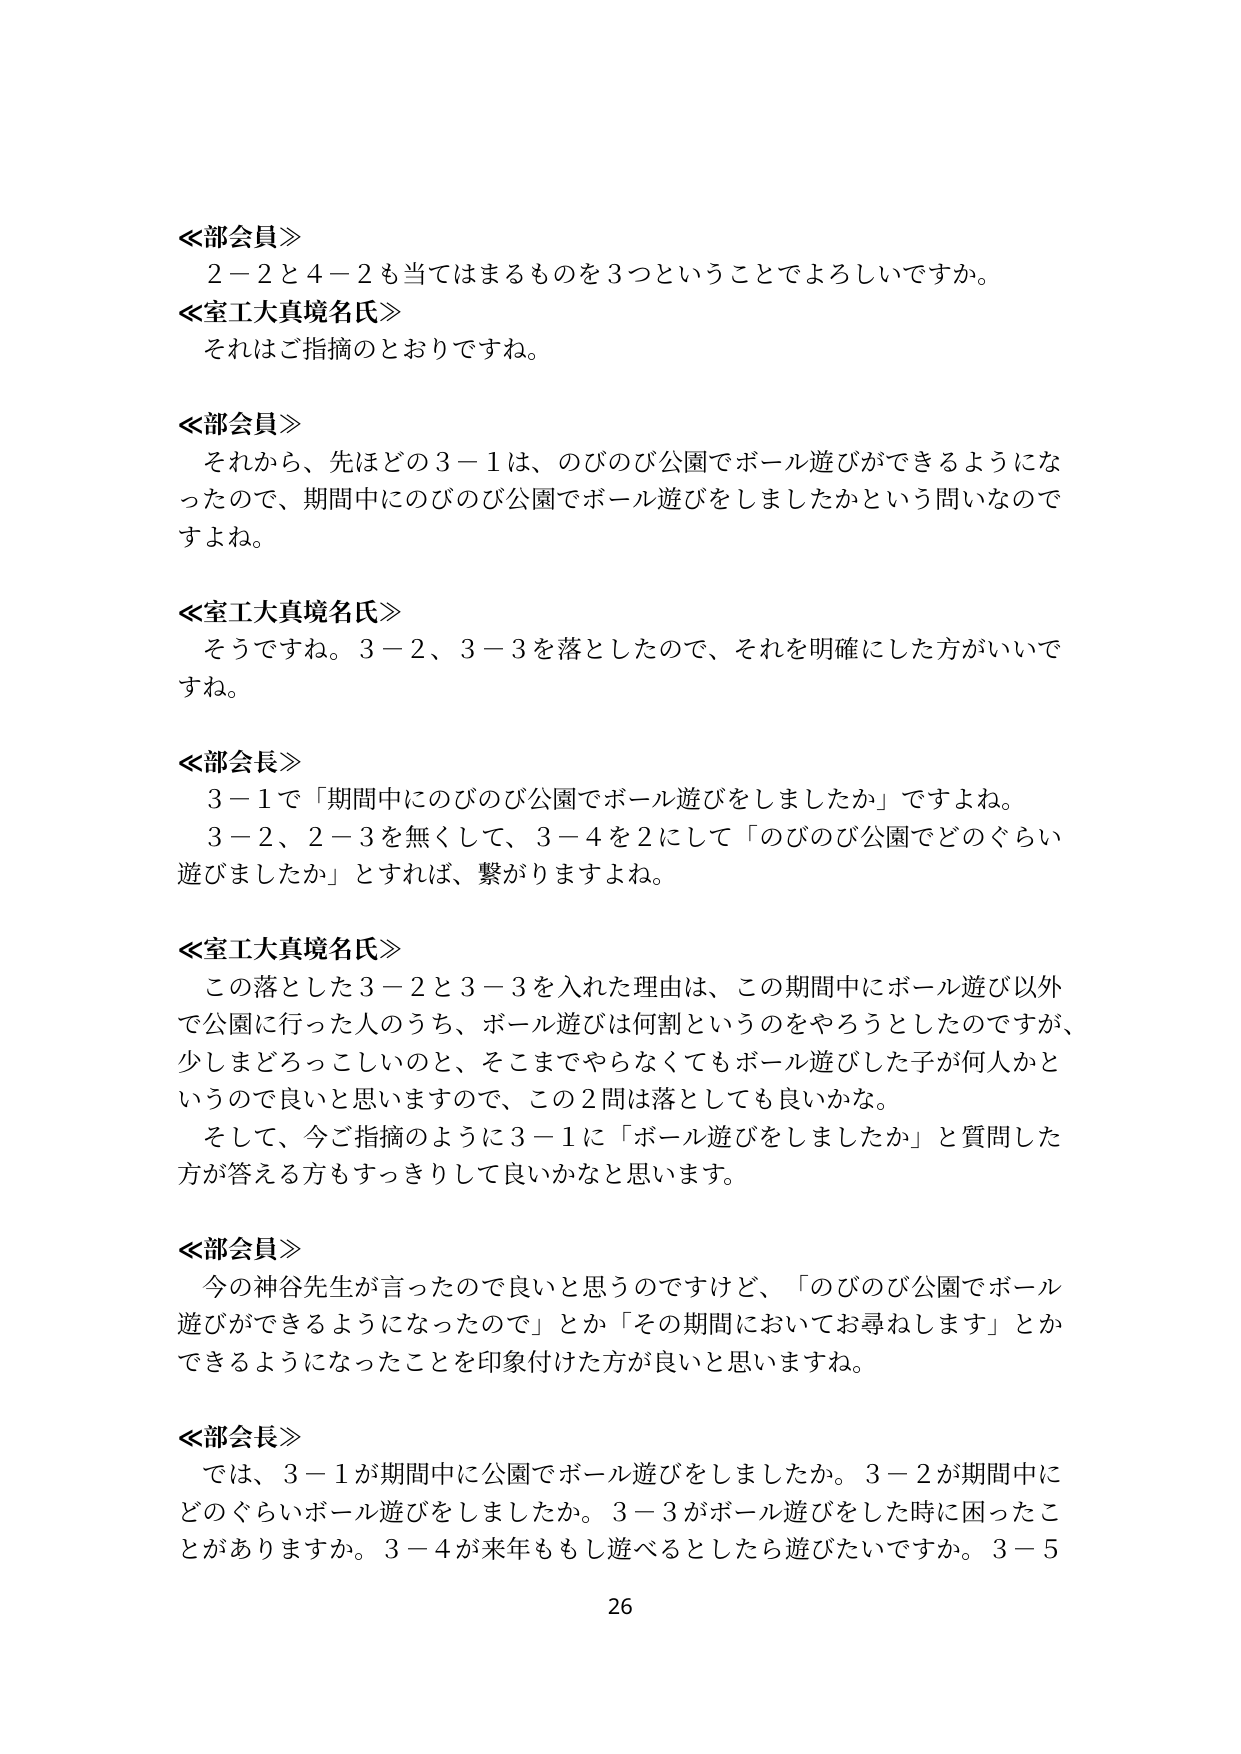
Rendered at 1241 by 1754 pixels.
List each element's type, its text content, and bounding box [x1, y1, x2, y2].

text ≪部会員≫ [177, 217, 1063, 254]
text それはご指摘のとおりですね。 [177, 329, 1063, 367]
text そうですね。３－２、３－３を落としたので、それを明確にした方がいいですね。 [177, 629, 1063, 704]
text ２－２と４－２も当てはまるものを３つということでよろしいですか。 [177, 254, 1063, 292]
text この落とした３－２と３－３を入れた理由は、この期間中にボール遊び以外で公園に行った人のうち、ボール遊びは何割というのをやろうとしたのですが、少しまどろっこしいのと、そこまでやらなくてもボール遊びした子が何人かというので良いと思いますので、この２問は落としても良いかな。 [177, 967, 1063, 1117]
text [177, 1454, 1063, 1567]
text それから、先ほどの３－１は、のびのび公園でボール遊びができるようになったので、期間中にのびのび公園でボール遊びをしましたかという問いなのですよね。 [177, 442, 1063, 554]
text ３－２、２－３を無くして、３－４を２にして「のびのび公園でどのぐらい遊びましたか」とすれば、繋がりますよね。 [177, 817, 1063, 892]
text ≪部会長≫ [177, 1417, 1063, 1454]
text そして、今ご指摘のように３－１に「ボール遊びをしましたか」と質問した方が答える方もすっきりして良いかなと思います。 [177, 1117, 1063, 1192]
text 今の神谷先生が言ったので良いと思うのですけど、「のびのび公園でボール遊びができるようになったので」とか「その期間においてお尋ねします」とか、できるようになったことを印象付けた方が良いと思いますね。 [177, 1267, 1063, 1379]
text ≪部会長≫ [177, 742, 1063, 779]
text ≪室工大真境名氏≫ [177, 292, 1063, 329]
text ≪室工大真境名氏≫ [177, 929, 1063, 967]
text ≪部会員≫ [177, 404, 1063, 442]
text ≪室工大真境名氏≫ [177, 592, 1063, 629]
text ≪部会員≫ [177, 1229, 1063, 1267]
text ３－１で「期間中にのびのび公園でボール遊びをしましたか」ですよね。 [177, 779, 1063, 817]
